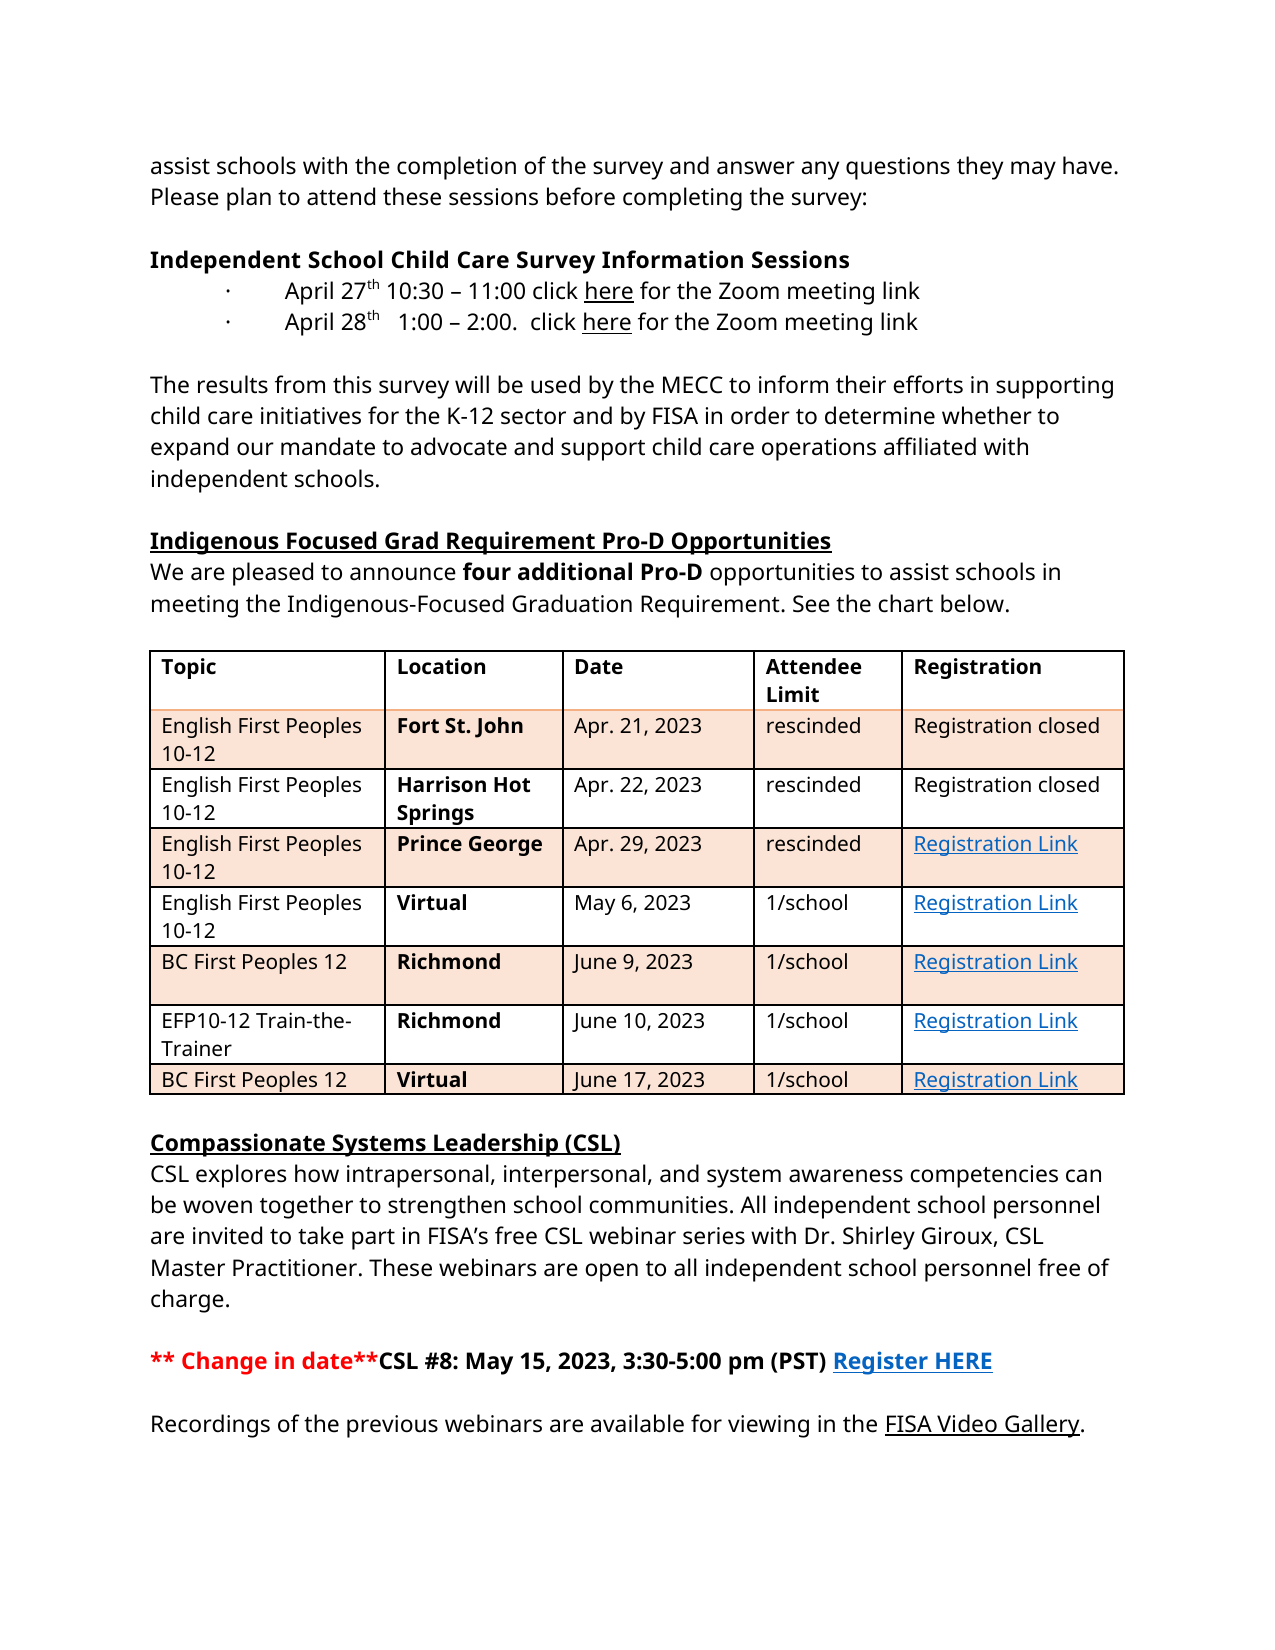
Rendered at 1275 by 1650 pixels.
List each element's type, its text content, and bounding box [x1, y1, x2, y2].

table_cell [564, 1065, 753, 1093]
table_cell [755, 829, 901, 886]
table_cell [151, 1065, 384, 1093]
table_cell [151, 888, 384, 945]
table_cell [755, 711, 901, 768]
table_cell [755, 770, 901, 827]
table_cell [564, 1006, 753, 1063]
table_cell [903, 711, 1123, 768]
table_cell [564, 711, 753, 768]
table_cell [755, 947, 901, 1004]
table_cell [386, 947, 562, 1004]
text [150, 150, 1125, 212]
text Compassionate Systems Leadership (CSL) [150, 1127, 1125, 1158]
text Recordings of the previous webinars are available for viewing in the FISA Video Gallery. [150, 1408, 1125, 1439]
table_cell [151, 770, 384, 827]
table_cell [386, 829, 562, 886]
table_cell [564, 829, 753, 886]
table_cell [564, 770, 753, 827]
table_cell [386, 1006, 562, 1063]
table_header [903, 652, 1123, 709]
text Independent School Child Care Survey Information Sessions [150, 244, 1125, 275]
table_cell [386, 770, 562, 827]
text · April 27th 10:30 – 11:00 click here for the Zoom meeting link [225, 275, 1125, 306]
text Indigenous Focused Grad Requirement Pro-D Opportunities [150, 525, 1125, 556]
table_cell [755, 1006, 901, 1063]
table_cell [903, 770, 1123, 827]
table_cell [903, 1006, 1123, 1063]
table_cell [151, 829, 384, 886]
text · April 28th 1:00 – 2:00. click here for the Zoom meeting link [225, 306, 1125, 337]
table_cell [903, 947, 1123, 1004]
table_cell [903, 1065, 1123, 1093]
text ** Change in date**CSL #8: May 15, 2023, 3:30-5:00 pm (PST) Register HERE [150, 1345, 1125, 1377]
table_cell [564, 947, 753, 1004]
text The results from this survey will be used by the MECC to inform their efforts in supporting child care initiatives for the K-12 sector and by FISA in order to determine whether to expand our mandate to advocate and support child care operations affiliated with independent schools. [150, 369, 1125, 494]
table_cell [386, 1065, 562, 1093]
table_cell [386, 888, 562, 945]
text We are pleased to announce four additional Pro-D opportunities to assist schools in meeting the Indigenous-Focused Graduation Requirement. See the chart below. [150, 556, 1125, 619]
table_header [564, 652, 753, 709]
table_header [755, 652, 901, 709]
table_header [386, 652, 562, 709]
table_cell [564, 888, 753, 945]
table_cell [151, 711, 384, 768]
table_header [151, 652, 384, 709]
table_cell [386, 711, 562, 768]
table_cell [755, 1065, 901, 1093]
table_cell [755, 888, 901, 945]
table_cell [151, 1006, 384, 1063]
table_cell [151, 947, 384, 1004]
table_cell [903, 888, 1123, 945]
text CSL explores how intrapersonal, interpersonal, and system awareness competencies can be woven together to strengthen school communities. All independent school personnel are invited to take part in FISA’s free CSL webinar series with Dr. Shirley Giroux, CSL Master Practitioner. These webinars are open to all independent school personnel free of charge. [150, 1158, 1125, 1314]
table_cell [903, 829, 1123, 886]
